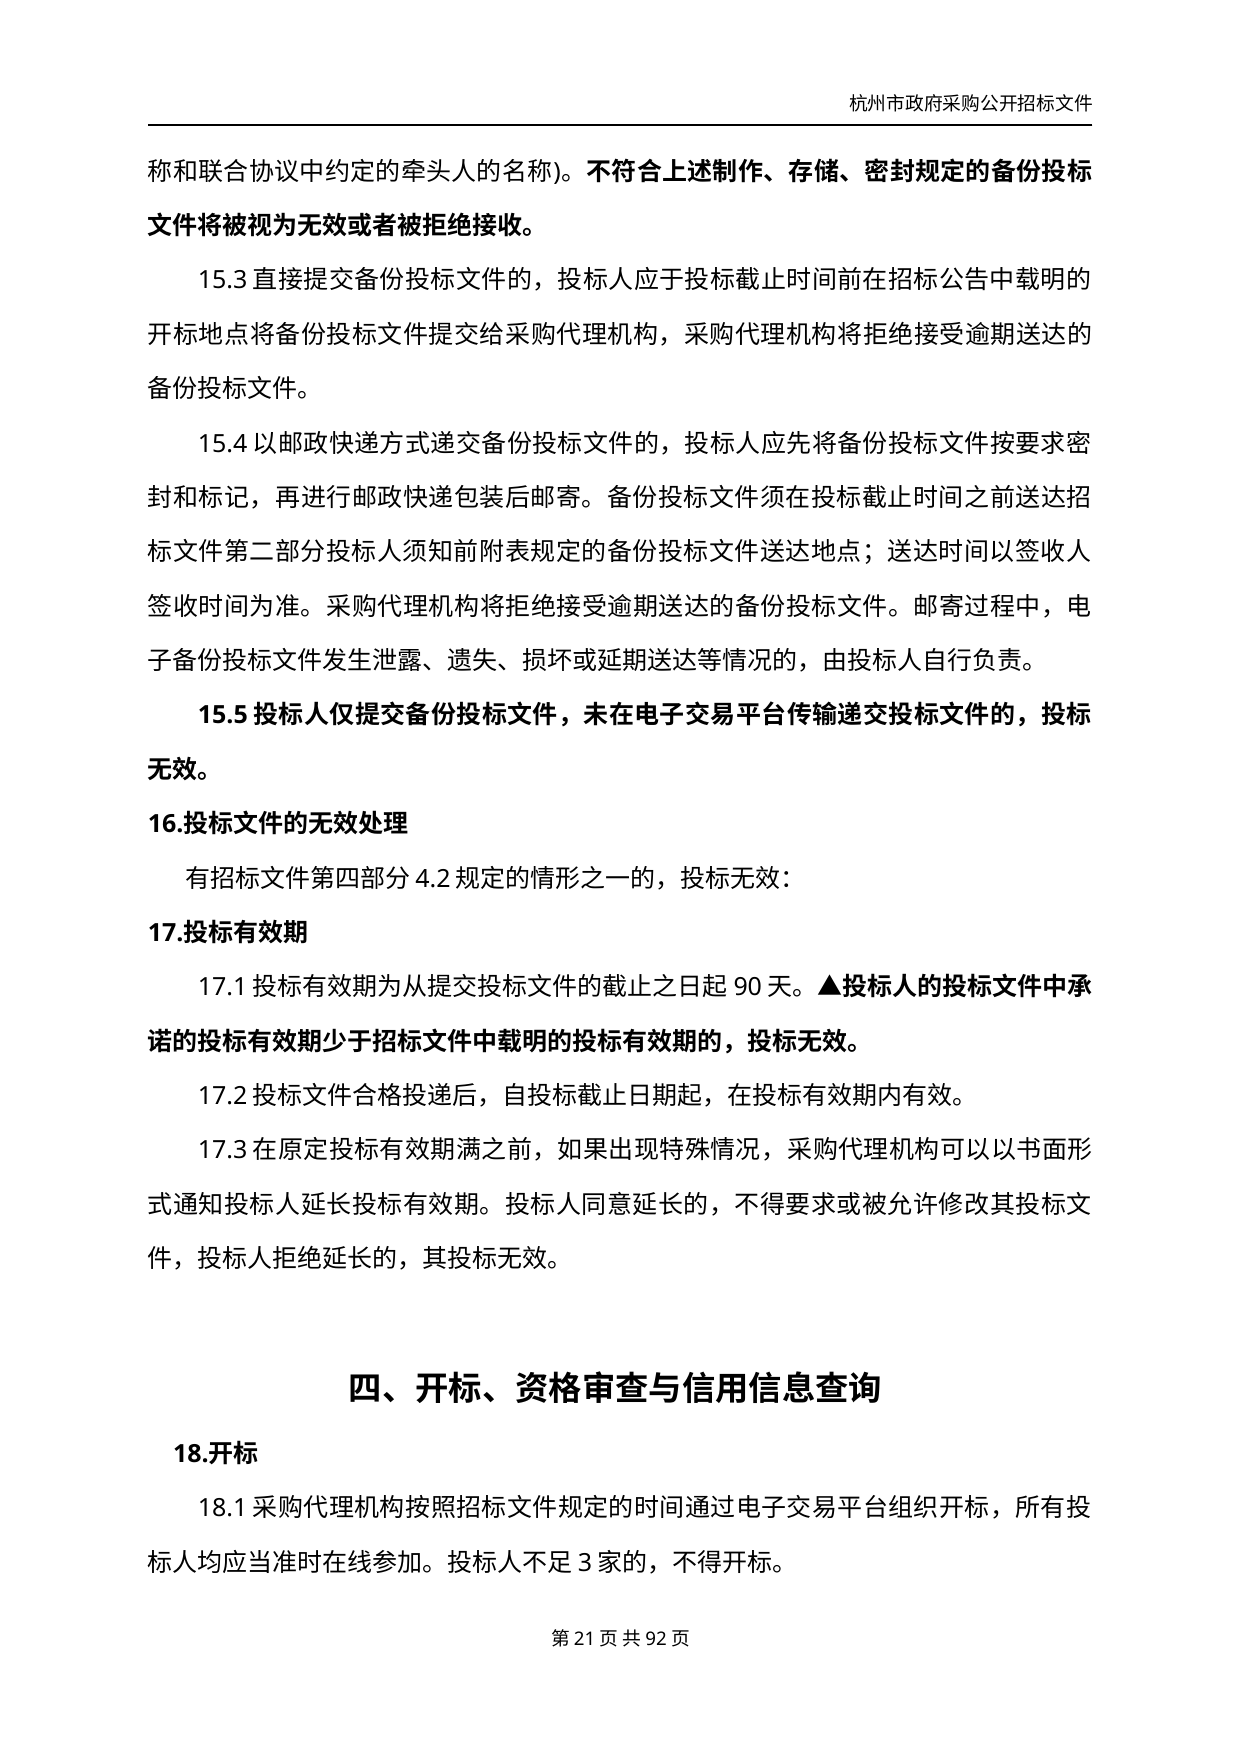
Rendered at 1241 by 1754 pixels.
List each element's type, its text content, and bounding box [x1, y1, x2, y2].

text 17.1投标有效期为从提交投标文件的截止之日起90天。▲投标人的投标文件中承诺的投标有效期少于招标文件中载明的投标有效期的，投标无效。 [148, 967, 1092, 1057]
text 15.3直接提交备份投标文件的，投标人应于投标截止时间前在招标公告中载明的开标地点将备份投标文件提交给采购代理机构，采购代理机构将拒绝接受逾期送达的备份投标文件。 [148, 260, 1092, 405]
text 18.开标 [148, 1433, 1092, 1470]
text 有招标文件第四部分4.2规定的情形之一的，投标无效： [148, 858, 1092, 894]
text 17.2投标文件合格投递后，自投标截止日期起，在投标有效期内有效。 [148, 1076, 1092, 1112]
text 四、开标、资格审查与信用信息查询 [148, 1361, 1092, 1409]
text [148, 151, 1092, 242]
text 18.1采购代理机构按照招标文件规定的时间通过电子交易平台组织开标，所有投标人均应当准时在线参加。投标人不足3家的，不得开标。 [148, 1488, 1092, 1578]
text 17.3在原定投标有效期满之前，如果出现特殊情况，采购代理机构可以以书面形式通知投标人延长投标有效期。投标人同意延长的，不得要求或被允许修改其投标文件，投标人拒绝延长的，其投标无效。 [148, 1130, 1092, 1275]
text 15.4以邮政快递方式递交备份投标文件的，投标人应先将备份投标文件按要求密封和标记，再进行邮政快递包装后邮寄。备份投标文件须在投标截止时间之前送达招标文件第二部分投标人须知前附表规定的备份投标文件送达地点；送达时间以签收人签收时间为准。采购代理机构将拒绝接受逾期送达的备份投标文件。邮寄过程中，电子备份投标文件发生泄露、遗失、损坏或延期送达等情况的，由投标人自行负责。 [148, 423, 1092, 677]
text 16.投标文件的无效处理 [148, 804, 1092, 840]
text 15.5投标人仅提交备份投标文件，未在电子交易平台传输递交投标文件的，投标无效。 [148, 695, 1092, 786]
text 17.投标有效期 [148, 912, 1092, 949]
